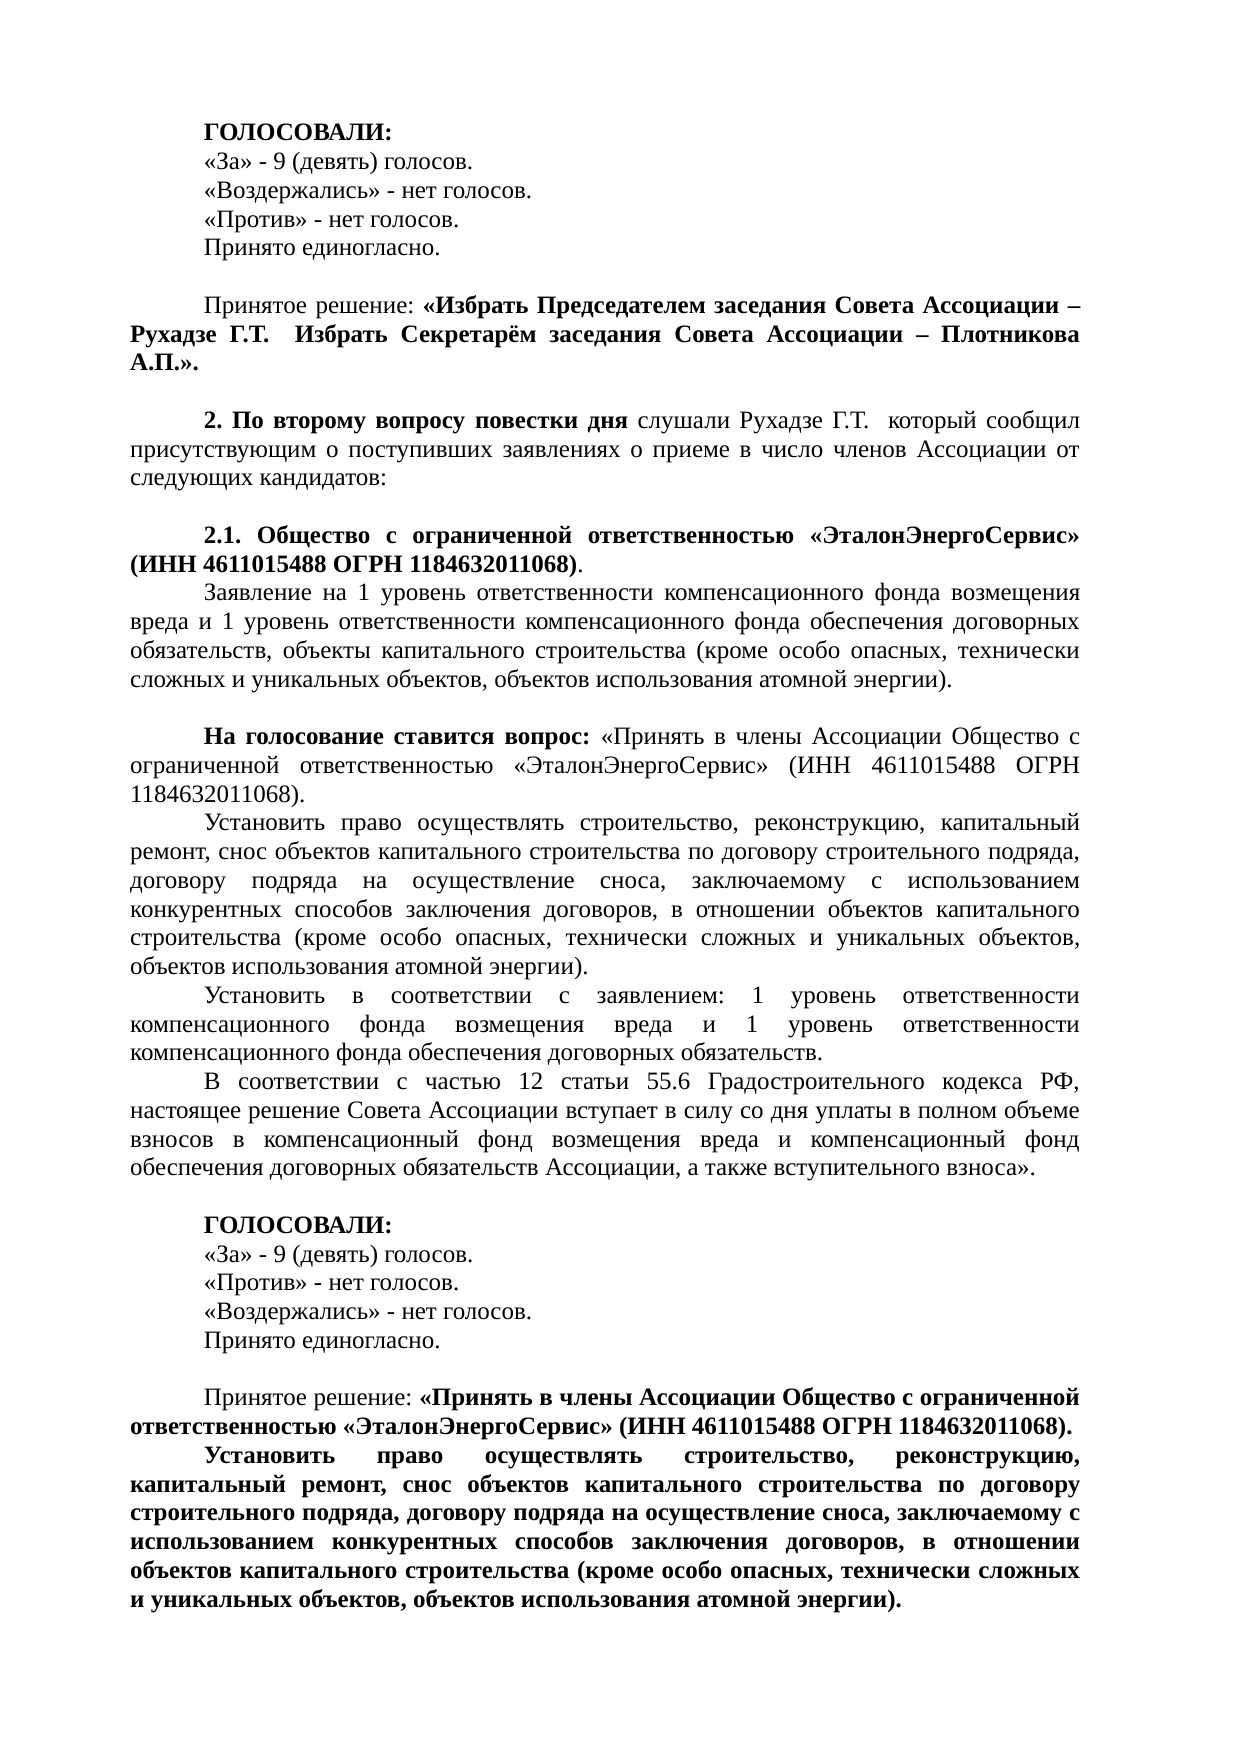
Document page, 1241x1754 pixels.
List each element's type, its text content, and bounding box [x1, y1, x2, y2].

text В соответствии с частью 12 статьи 55.6 Градостроительного кодекса РФ, настоящее решение Совета Ассоциации вступает в силу со дня уплаты в полном объеме взносов в компенсационный фонд возмещения вреда и компенсационный фонд обеспечения договорных обязательств Ассоциации, а также вступительного взноса». [130, 1066, 1081, 1181]
text Принято единогласно. [130, 1325, 1081, 1354]
text Установить право осуществлять строительство, реконструкцию, капитальный ремонт, снос объектов капитального строительства по договору строительного подряда, договору подряда на осуществление сноса, заключаемому с использованием конкурентных способов заключения договоров, в отношении объектов капитального строительства (кроме особо опасных, технически сложных и уникальных объектов, объектов использования атомной энергии). [130, 807, 1081, 980]
text На голосование ставится вопрос: «Принять в члены Ассоциации Общество с ограниченной ответственностью «ЭталонЭнергоСервис» (ИНН 4611015488 ОГРН 1184632011068). [130, 721, 1081, 807]
text «Против» - нет голосов. [130, 1267, 1081, 1296]
text «Воздержались» - нет голосов. [130, 175, 1081, 204]
text «За» - 9 (девять) голосов. [130, 1239, 1081, 1267]
text 2.1. Общество с ограниченной ответственностью «ЭталонЭнергоСервис» (ИНН 4611015488 ОГРН 1184632011068). [130, 520, 1081, 577]
text Заявление на 1 уровень ответственности компенсационного фонда возмещения вреда и 1 уровень ответственности компенсационного фонда обеспечения договорных обязательств, объекты капитального строительства (кроме особо опасных, технически сложных и уникальных объектов, объектов использования атомной энергии). [130, 577, 1081, 692]
text «Воздержались» - нет голосов. [130, 1296, 1081, 1325]
text ГОЛОСОВАЛИ: [130, 1210, 1081, 1239]
text Принято единогласно. [130, 232, 1081, 261]
text 2. По второму вопросу повестки дня слушали Рухадзе Г.Т. который сообщил присутствующим о поступивших заявлениях о приеме в число членов Ассоциации от следующих кандидатов: [130, 405, 1081, 491]
text Установить право осуществлять строительство, реконструкцию, капитальный ремонт, снос объектов капитального строительства по договору строительного подряда, договору подряда на осуществление сноса, заключаемому с использованием конкурентных способов заключения договоров, в отношении объектов капитального строительства (кроме особо опасных, технически сложных и уникальных объектов, объектов использования атомной энергии). [130, 1440, 1081, 1612]
text «За» - 9 (девять) голосов. [130, 146, 1081, 175]
text ГОЛОСОВАЛИ: [130, 117, 1081, 146]
text «Против» - нет голосов. [130, 204, 1081, 232]
text Принятое решение: «Принять в члены Ассоциации Общество с ограниченной ответственностью «ЭталонЭнергоСервис» (ИНН 4611015488 ОГРН 1184632011068). [130, 1382, 1081, 1440]
text Принятое решение: «Избрать Председателем заседания Совета Ассоциации – Рухадзе Г.Т. Избрать Секретарём заседания Совета Ассоциации – Плотникова А.П.». [130, 290, 1081, 376]
text Установить в соответствии с заявлением: 1 уровень ответственности компенсационного фонда возмещения вреда и 1 уровень ответственности компенсационного фонда обеспечения договорных обязательств. [130, 980, 1081, 1066]
